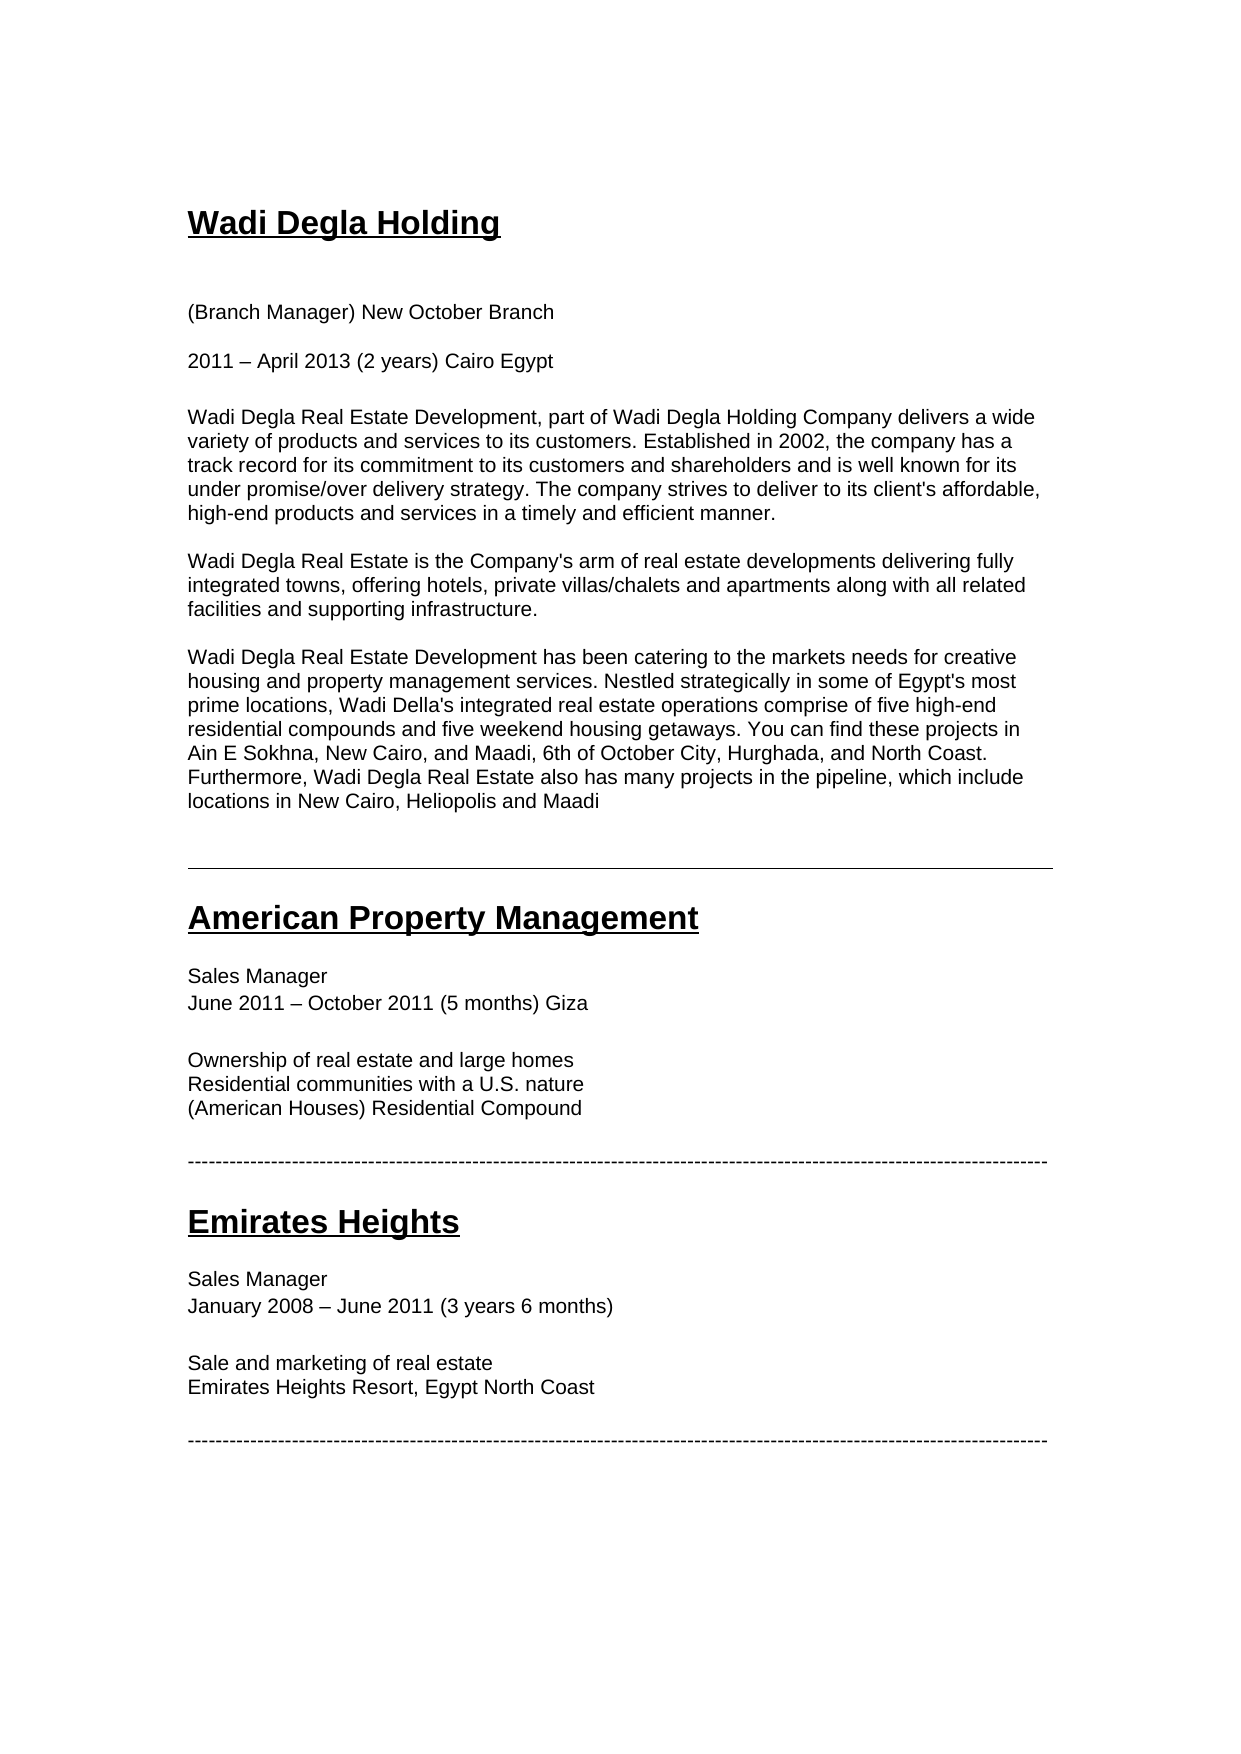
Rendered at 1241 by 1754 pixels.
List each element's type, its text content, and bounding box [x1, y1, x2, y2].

subtitle Sales Manager [187, 963, 1053, 987]
text Ownership of real estate and large homes Residential communities with a U.S. nature (American Houses) Residential Compound [187, 1048, 1053, 1119]
text ---------------------------------------------------------------------------------------------------------------------------- [187, 1428, 1053, 1452]
subtitle Emirates Heights [187, 1202, 1053, 1240]
text June 2011 – October 2011 (5 months) Giza [187, 991, 1053, 1015]
text 2011 – April 2013 (2 years) Cairo Egypt [187, 348, 1053, 372]
text Wadi Degla Real Estate Development, part of Wadi Degla Holding Company delivers a wide variety of products and services to its customers. Established in 2002, the company has a track record for its commitment to its customers and shareholders and is well known for its under promise/over delivery strategy. The company strives to deliver to its client's affordable, high-end products and services in a timely and efficient manner. Wadi Degla Real Estate is the Company's arm of real estate developments delivering fully integrated towns, offering hotels, private villas/chalets and apartments along with all related facilities and supporting infrastructure. Wadi Degla Real Estate Development has been catering to the markets needs for creative housing and property management services. Nestled strategically in some of Egypt's most prime locations, Wadi Della's integrated real estate operations comprise of five high-end residential compounds and five weekend housing getaways. You can find these projects in Ain E Sokhna, New Cairo, and Maadi, 6th of October City, Hurghada, and North Coast. Furthermore, Wadi Degla Real Estate also has many projects in the pipeline, which include locations in New Cairo, Heliopolis and Maadi [187, 405, 1053, 812]
subtitle American Property Management [187, 898, 1053, 937]
text (Branch Manager) New October Branch [187, 300, 1053, 324]
subtitle Wadi Degla Holding [187, 203, 1053, 241]
text ---------------------------------------------------------------------------------------------------------------------------- [187, 1149, 1053, 1173]
text Sale and marketing of real estate Emirates Heights Resort, Egypt North Coast [187, 1351, 1053, 1399]
text January 2008 – June 2011 (3 years 6 months) [187, 1294, 1053, 1318]
subtitle Sales Manager [187, 1267, 1053, 1291]
